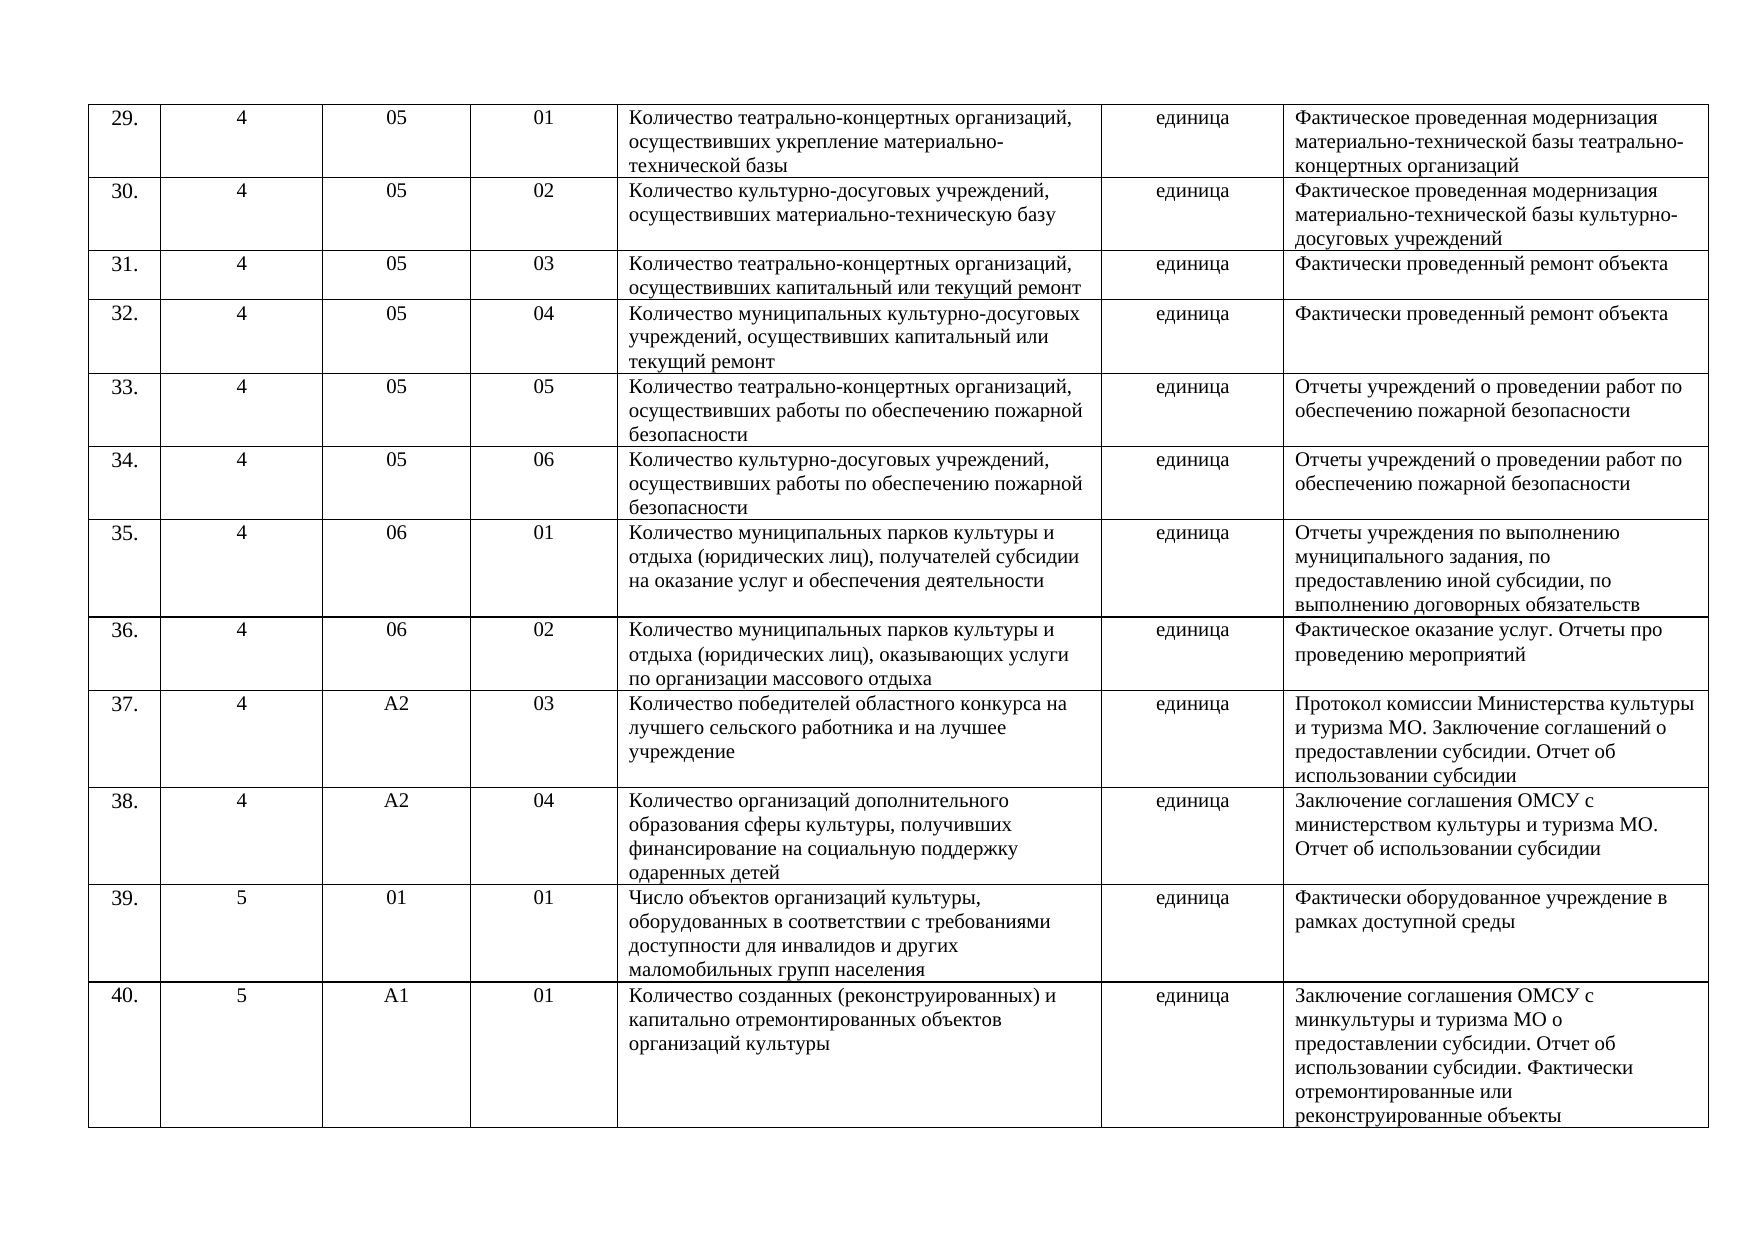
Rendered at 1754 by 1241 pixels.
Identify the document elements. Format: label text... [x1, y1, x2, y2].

table_cell 01 [471, 105, 617, 177]
table_cell 4 [161, 105, 322, 177]
table_cell единица [1102, 105, 1283, 177]
table_cell единица [1102, 447, 1283, 519]
table_cell единица [1102, 691, 1283, 787]
table_cell 5 [161, 983, 322, 1127]
table_cell единица [1102, 178, 1283, 250]
table_cell Заключение соглашения ОМСУ с минкультуры и туризма МО о предоставлении субсидии. Отчет об использовании субсидии. Фактически отремонтированные или реконструированные объекты [1284, 983, 1708, 1127]
table_cell Количество муниципальных культурно-досуговых учреждений, осуществивших капитальный или текущий ремонт [618, 300, 1101, 373]
table_cell 06 [323, 520, 470, 616]
table_cell 03 [471, 691, 617, 787]
table_cell 32. [89, 300, 160, 373]
table_cell Протокол комиссии Министерства культуры и туризма МО. Заключение соглашений о предоставлении субсидии. Отчет об использовании субсидии [1284, 691, 1708, 787]
table_cell Отчеты учреждений о проведении работ по обеспечению пожарной безопасности [1284, 374, 1708, 446]
table_cell 01 [323, 885, 470, 981]
table_cell единица [1102, 300, 1283, 373]
table_cell 4 [161, 520, 322, 616]
table_cell Количество культурно-досуговых учреждений, осуществивших работы по обеспечению пожарной безопасности [618, 447, 1101, 519]
table_cell 4 [161, 251, 322, 299]
table_cell 06 [323, 618, 470, 689]
table_cell 05 [323, 251, 470, 299]
table_cell 05 [471, 374, 617, 446]
table_cell А1 [323, 983, 470, 1127]
table_cell Фактическое проведенная модернизация материально-технической базы культурно-досуговых учреждений [1284, 178, 1708, 250]
table_cell Фактическое проведенная модернизация материально-технической базы театрально-концертных организаций [1284, 105, 1708, 177]
table_cell А2 [323, 788, 470, 884]
table_cell Фактически оборудованное учреждение в рамках доступной среды [1284, 885, 1708, 981]
table_cell 4 [161, 691, 322, 787]
table_cell 37. [89, 691, 160, 787]
table_cell 05 [323, 178, 470, 250]
table_cell 34. [89, 447, 160, 519]
table_cell 04 [471, 300, 617, 373]
table_cell Количество победителей областного конкурса на лучшего сельского работника и на лучшее учреждение [618, 691, 1101, 787]
table_cell 39. [89, 885, 160, 981]
table_cell 30. [89, 178, 160, 250]
table_cell единица [1102, 374, 1283, 446]
table_cell 04 [471, 788, 617, 884]
table_cell Отчеты учреждений о проведении работ по обеспечению пожарной безопасности [1284, 447, 1708, 519]
table_cell Число объектов организаций культуры, оборудованных в соответствии с требованиями доступности для инвалидов и других маломобильных групп населения [618, 885, 1101, 981]
table_cell 03 [471, 251, 617, 299]
table_cell 06 [471, 447, 617, 519]
table_cell Количество муниципальных парков культуры и отдыха (юридических лиц), оказывающих услуги по организации массового отдыха [618, 618, 1101, 689]
table_cell единица [1102, 788, 1283, 884]
table_cell Количество созданных (реконструированных) и капитально отремонтированных объектов организаций культуры [618, 983, 1101, 1127]
table_cell 05 [323, 447, 470, 519]
table_cell Количество культурно-досуговых учреждений, осуществивших материально-техническую базу [618, 178, 1101, 250]
table_cell 4 [161, 447, 322, 519]
table_cell Заключение соглашения ОМСУ с министерством культуры и туризма МО. Отчет об использовании субсидии [1284, 788, 1708, 884]
table_cell 36. [89, 618, 160, 689]
table_cell 29. [89, 105, 160, 177]
table_cell единица [1102, 983, 1283, 1127]
table_cell Количество организаций дополнительного образования сферы культуры, получивших финансирование на социальную поддержку одаренных детей [618, 788, 1101, 884]
table_cell 40. [89, 983, 160, 1127]
table_cell 4 [161, 618, 322, 689]
table_cell единица [1102, 885, 1283, 981]
table_cell единица [1102, 520, 1283, 616]
table_cell Количество муниципальных парков культуры и отдыха (юридических лиц), получателей субсидии на оказание услуг и обеспечения деятельности [618, 520, 1101, 616]
table_cell 4 [161, 178, 322, 250]
table_cell 02 [471, 618, 617, 689]
table_cell 4 [161, 374, 322, 446]
table_cell Количество театрально-концертных организаций, осуществивших работы по обеспечению пожарной безопасности [618, 374, 1101, 446]
table_cell Фактически проведенный ремонт объекта [1284, 251, 1708, 299]
table_cell Фактически проведенный ремонт объекта [1284, 300, 1708, 373]
table_cell 01 [471, 520, 617, 616]
table_cell 31. [89, 251, 160, 299]
table_cell единица [1102, 251, 1283, 299]
table_cell 05 [323, 105, 470, 177]
table_cell 35. [89, 520, 160, 616]
table_cell Количество театрально-концертных организаций, осуществивших капитальный или текущий ремонт [618, 251, 1101, 299]
table_cell 38. [89, 788, 160, 884]
table_cell Отчеты учреждения по выполнению муниципального задания, по предоставлению иной субсидии, по выполнению договорных обязательств [1284, 520, 1708, 616]
table_cell 01 [471, 885, 617, 981]
table_cell Количество театрально-концертных организаций, осуществивших укрепление материально-технической базы [618, 105, 1101, 177]
table_cell 02 [471, 178, 617, 250]
table_cell единица [1102, 618, 1283, 689]
table_cell Фактическое оказание услуг. Отчеты про проведению мероприятий [1284, 618, 1708, 689]
table_cell А2 [323, 691, 470, 787]
table_cell 05 [323, 374, 470, 446]
table_cell 4 [161, 300, 322, 373]
table_cell 01 [471, 983, 617, 1127]
table_cell 4 [161, 788, 322, 884]
table_cell 05 [323, 300, 470, 373]
table_cell 5 [161, 885, 322, 981]
table_cell 33. [89, 374, 160, 446]
